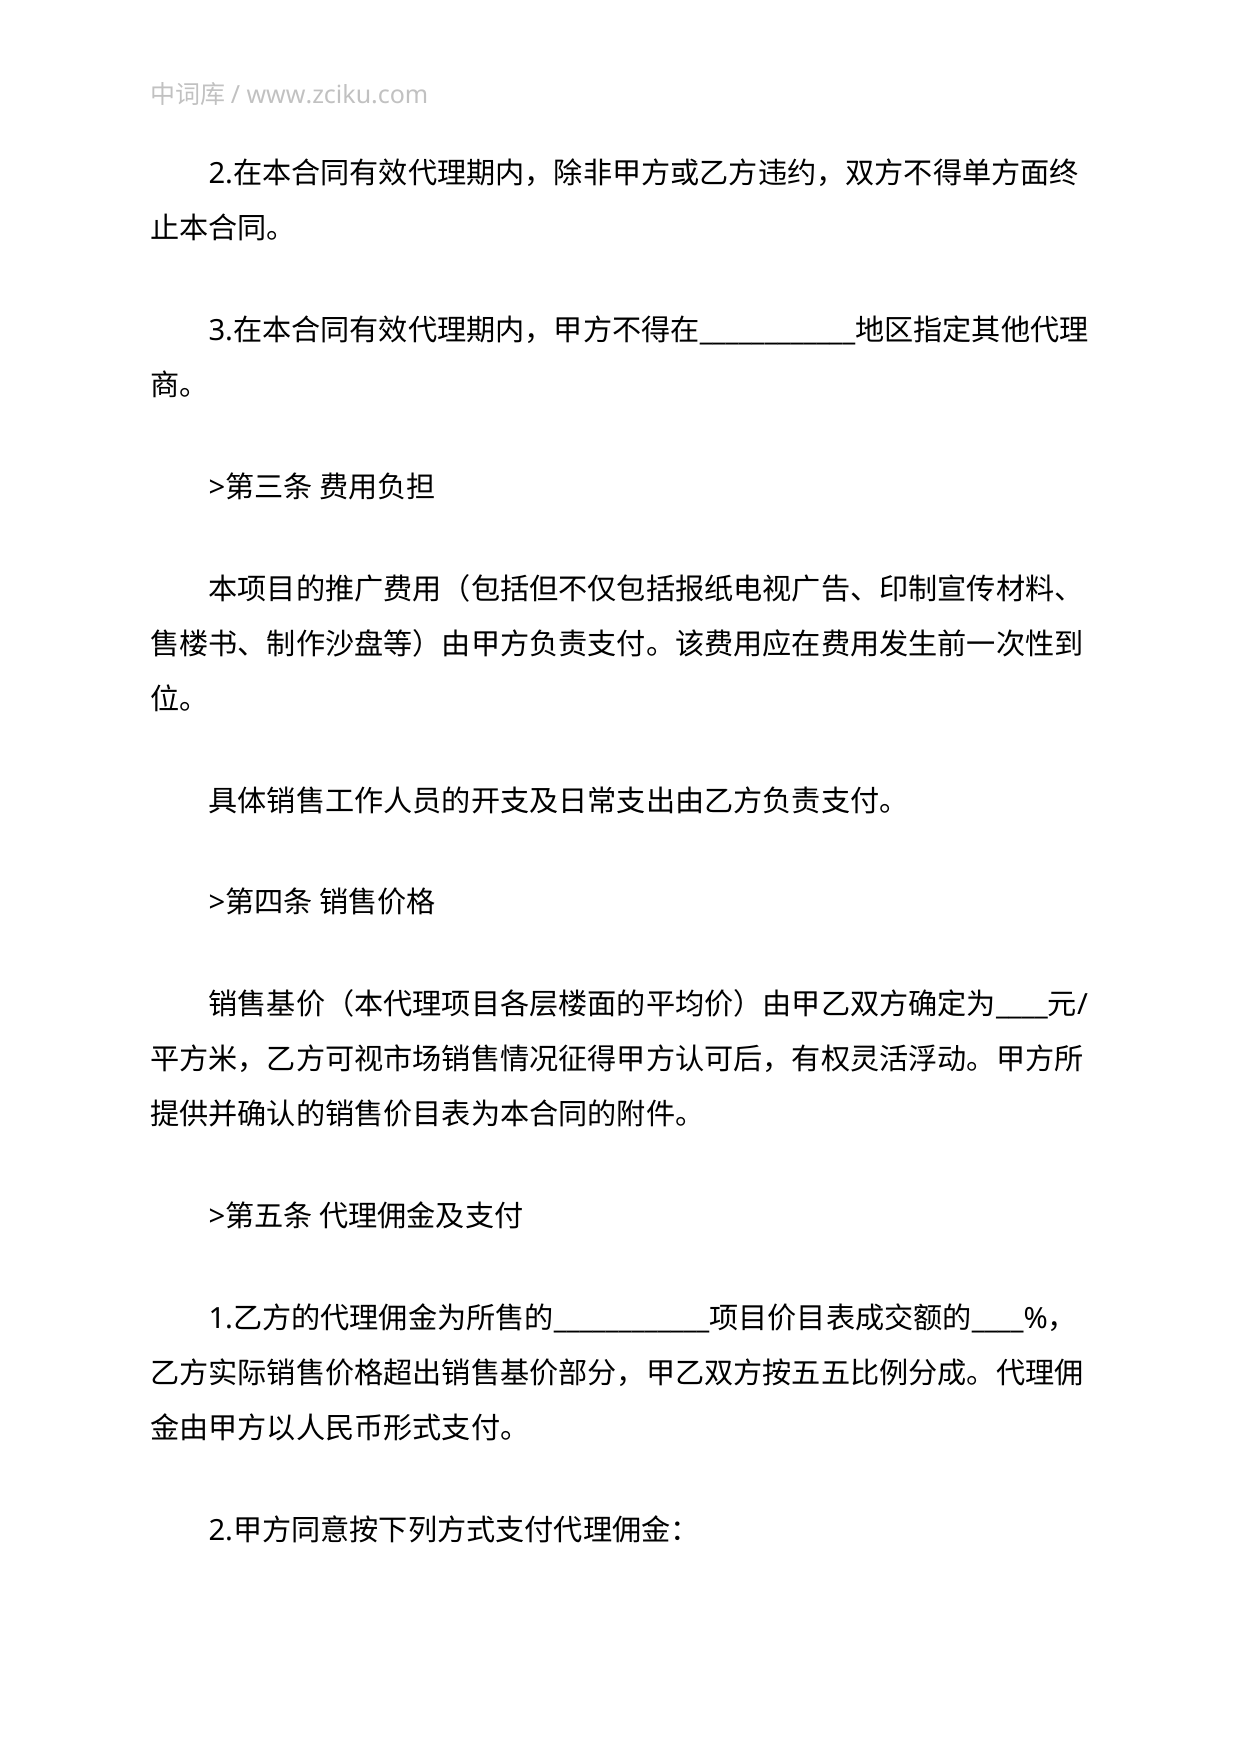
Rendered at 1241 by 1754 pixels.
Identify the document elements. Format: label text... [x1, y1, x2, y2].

text >第三条 费用负担 [150, 463, 1090, 506]
text 1.乙方的代理佣金为所售的____________项目价目表成交额的____%，乙方实际销售价格超出销售基价部分，甲乙双方按五五比例分成。代理佣金由甲方以人民币形式支付。 [150, 1294, 1090, 1447]
text 3.在本合同有效代理期内，甲方不得在____________地区指定其他代理商。 [150, 307, 1090, 404]
text >第四条 销售价格 [150, 879, 1090, 921]
text 2.在本合同有效代理期内，除非甲方或乙方违约，双方不得单方面终止本合同。 [150, 150, 1090, 247]
text 具体销售工作人员的开支及日常支出由乙方负责支付。 [150, 777, 1090, 819]
text 2.甲方同意按下列方式支付代理佣金： [150, 1506, 1090, 1548]
text 销售基价（本代理项目各层楼面的平均价）由甲乙双方确定为____元/平方米，乙方可视市场销售情况征得甲方认可后，有权灵活浮动。甲方所提供并确认的销售价目表为本合同的附件。 [150, 981, 1090, 1133]
text >第五条 代理佣金及支付 [150, 1192, 1090, 1235]
text 本项目的推广费用（包括但不仅包括报纸电视广告、印制宣传材料、售楼书、制作沙盘等）由甲方负责支付。该费用应在费用发生前一次性到位。 [150, 566, 1090, 718]
